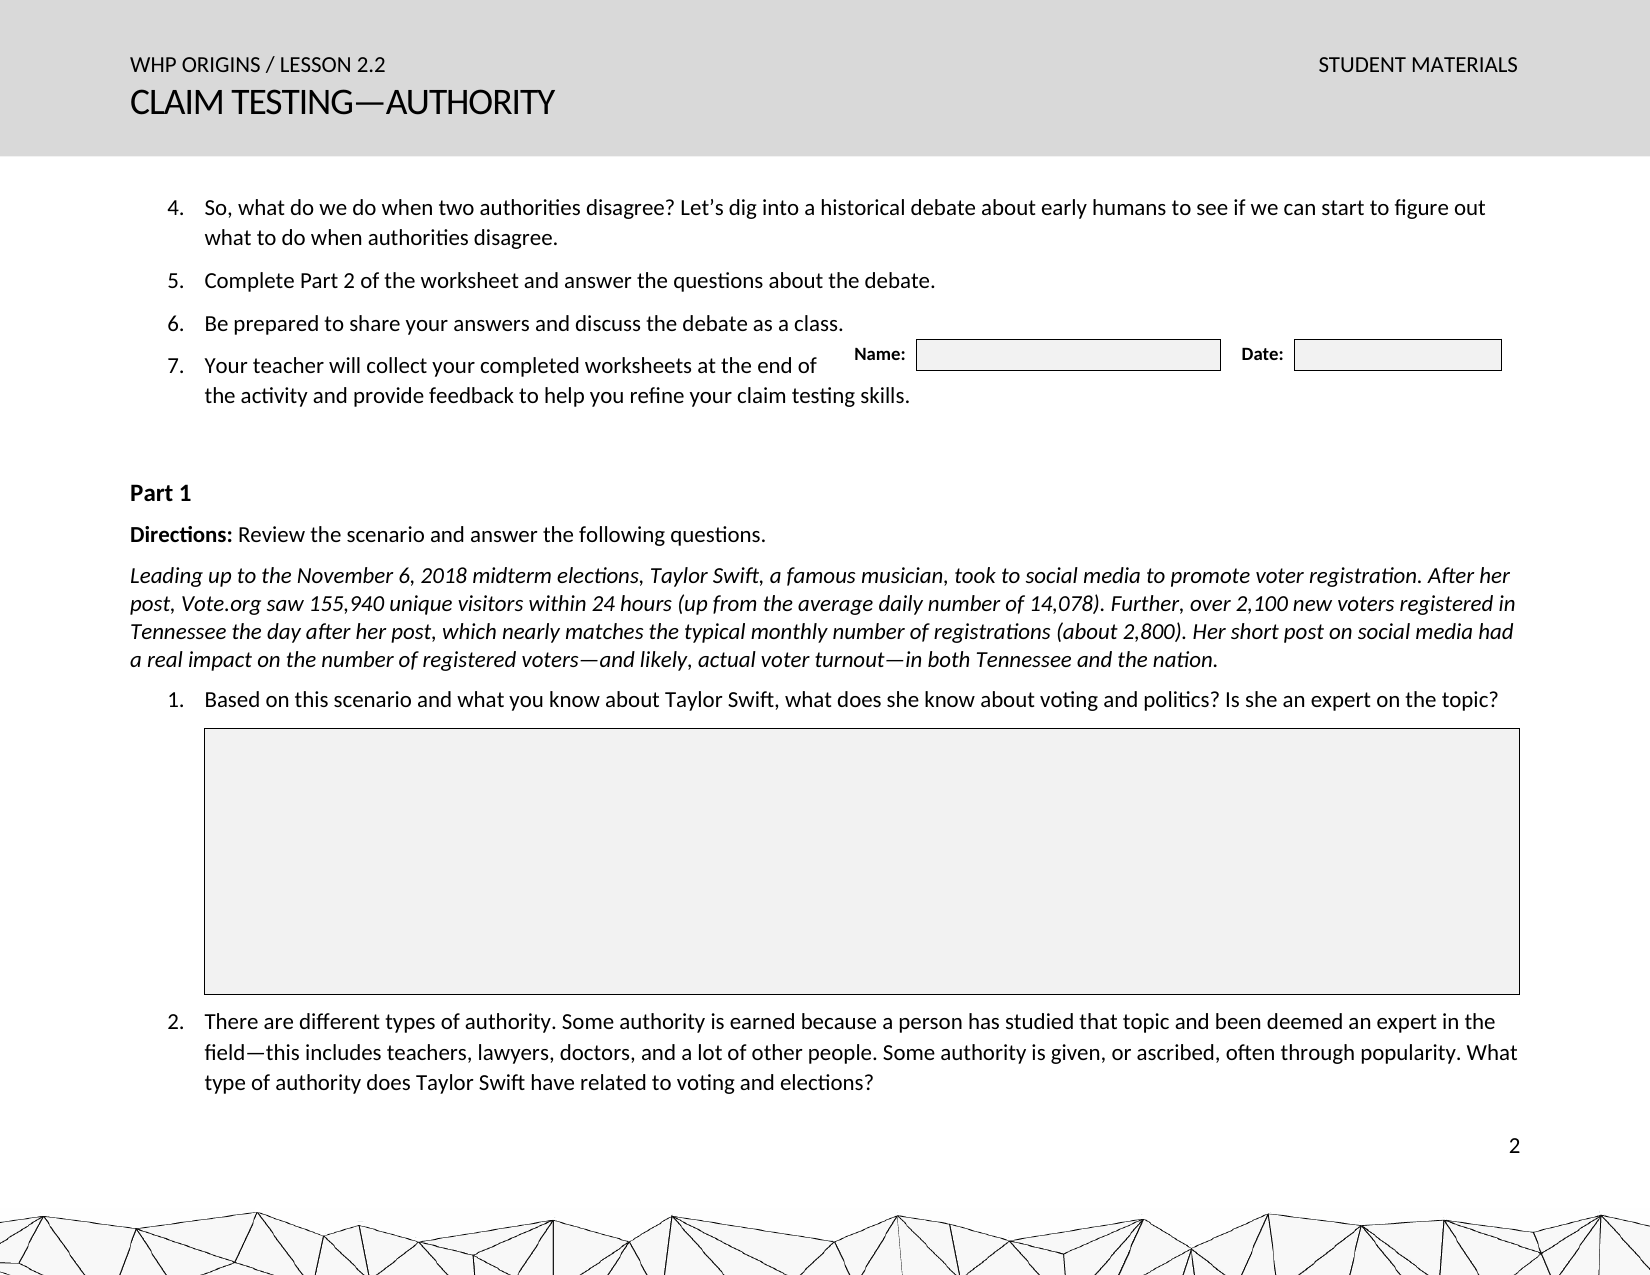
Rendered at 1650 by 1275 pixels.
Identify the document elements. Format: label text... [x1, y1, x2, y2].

list Based on this scenario and what you know about Taylor Swift, what does she know about voting and politics? Is she an expert on the topic? [167, 686, 1520, 713]
list Your teacher will collect your completed worksheets at the end of the activity and provide feedback to help you refine your claim testing skills. [167, 351, 1520, 410]
table_header [917, 340, 1220, 370]
table_header Name: [837, 339, 916, 370]
picture [0, 1208, 1650, 1275]
list There are different types of authority. Some authority is earned because a person has studied that topic and been deemed an expert in the field—this includes teachers, lawyers, doctors, and a lot of other people. Some authority is given, or ascribed, often through popularity. What type of authority does Taylor Swift have related to voting and elections? [167, 1007, 1520, 1096]
subtitle Part 1 [130, 477, 1520, 508]
list Complete Part 2 of the worksheet and answer the questions about the debate. [167, 266, 1520, 294]
table_header [205, 729, 1519, 994]
text Leading up to the November 6, 2018 midterm elections, Taylor Swift, a famous musician, took to social media to promote voter registration. After her post, Vote.org saw 155,940 unique visitors within 24 hours (up from the average daily number of 14,078). Further, over 2,100 new voters registered in Tennessee the day after her post, which nearly matches the typical monthly number of registrations (about 2,800). Her short post on social media had a real impact on the number of registered voters—and likely, actual voter turnout—in both Tennessee and the nation. [130, 561, 1520, 673]
list So, what do we do when two authorities disagree? Let’s dig into a historical debate about early humans to see if we can start to figure out what to do when authorities disagree. [167, 193, 1520, 251]
table_header Date: [1221, 339, 1294, 370]
table_header [1295, 340, 1501, 370]
list Be prepared to share your answers and discuss the debate as a class. [167, 309, 1520, 337]
text Directions: Review the scenario and answer the following questions. [130, 520, 1520, 548]
